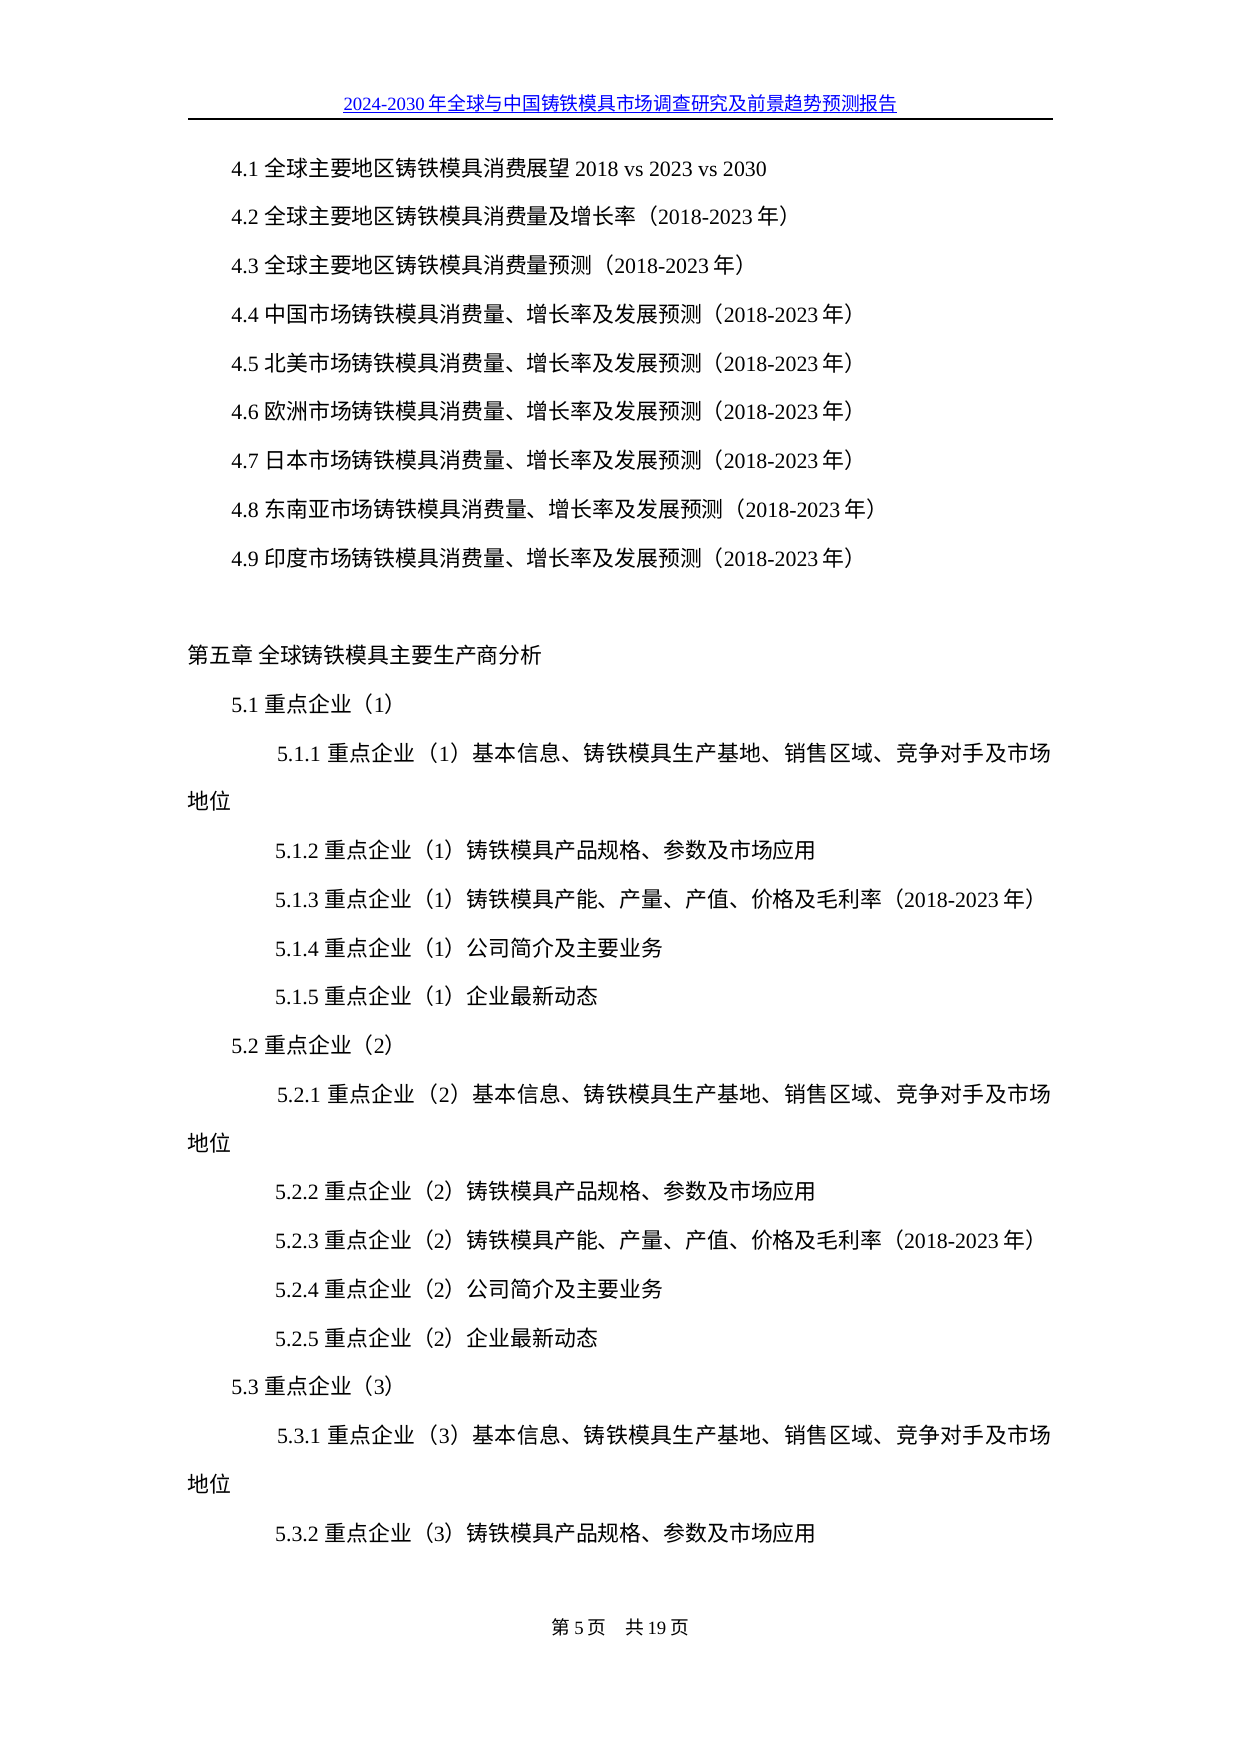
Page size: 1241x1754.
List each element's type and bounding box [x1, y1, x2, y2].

text [187, 150, 1053, 1548]
